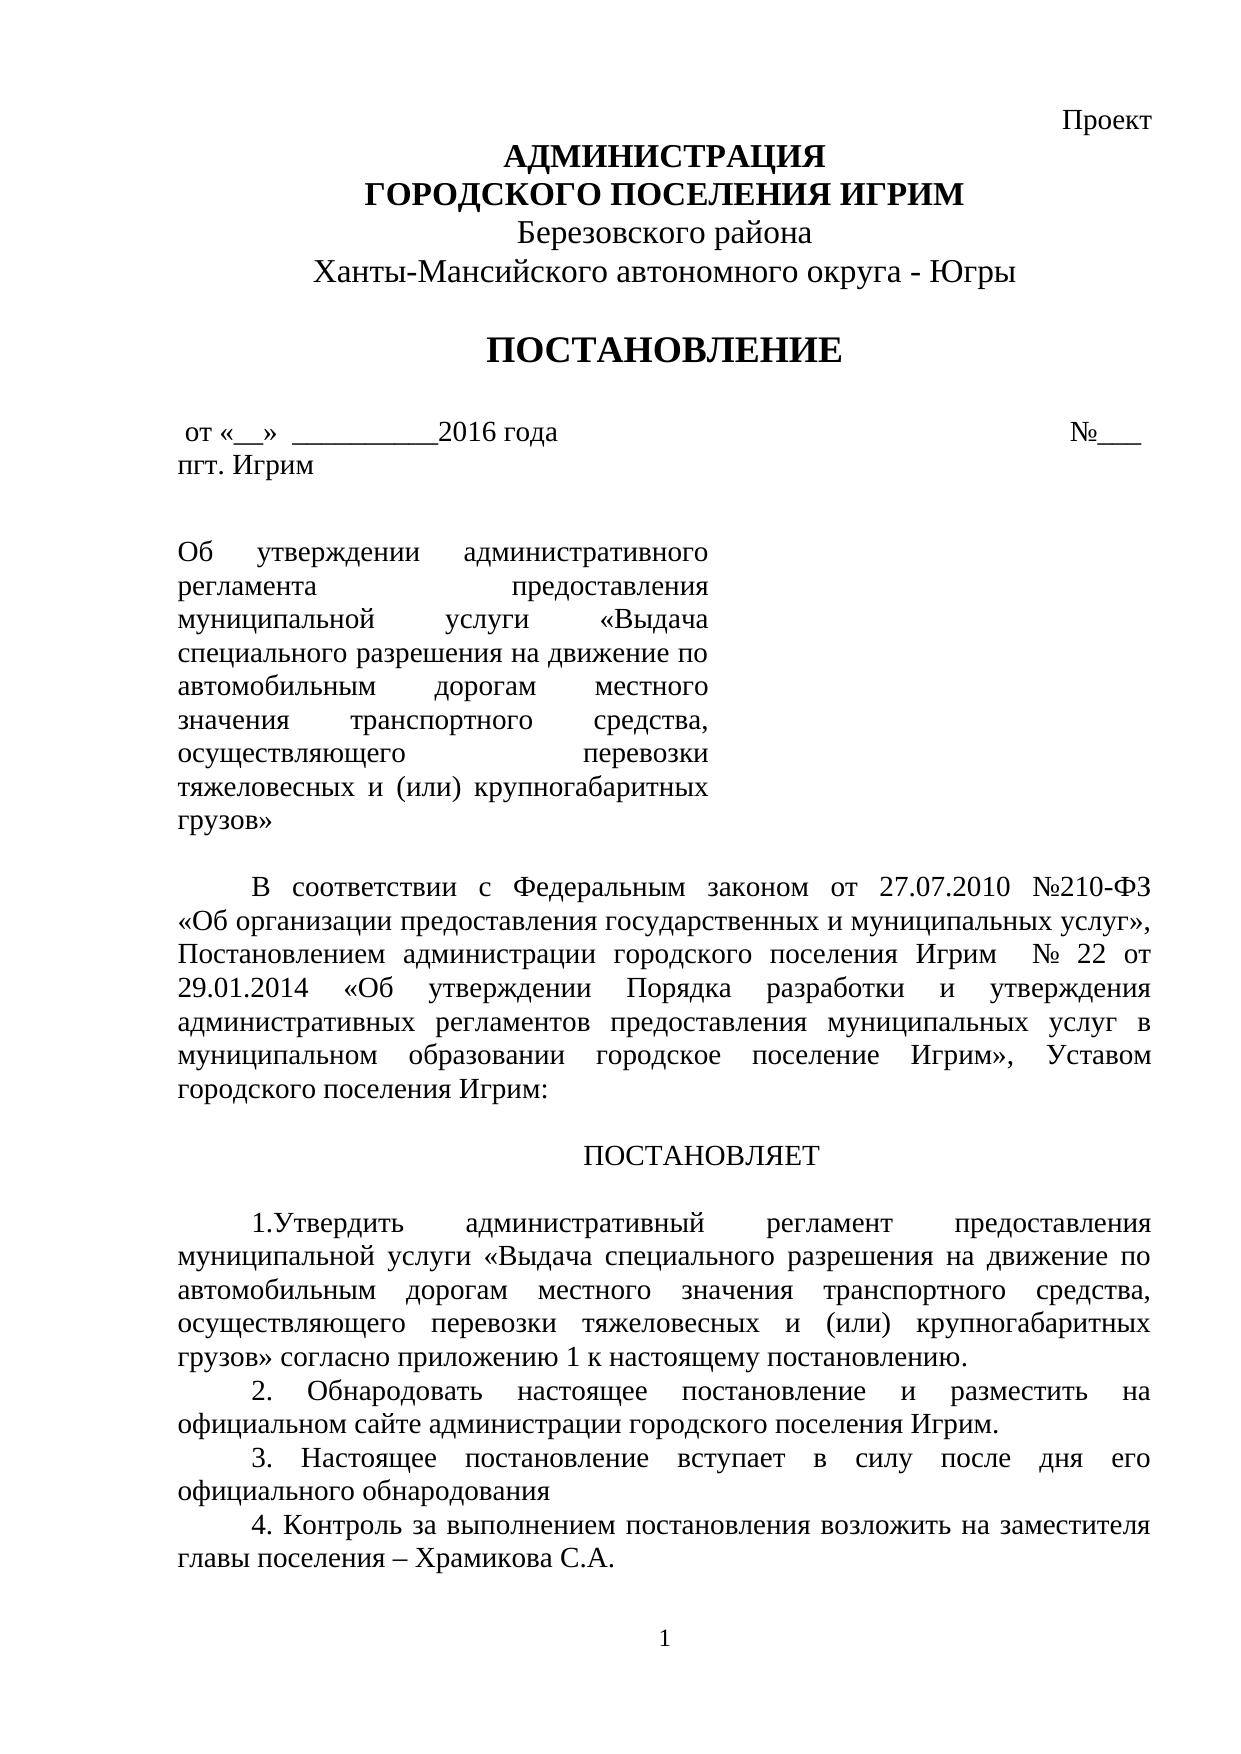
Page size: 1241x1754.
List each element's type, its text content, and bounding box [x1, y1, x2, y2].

text 2. Обнародовать настоящее постановление и разместить на официальном сайте администрации городского поселения Игрим. [177, 1373, 1152, 1440]
text ГОРОДСКОГО ПОСЕЛЕНИЯ ИГРИМ [177, 174, 1152, 213]
text 4. Контроль за выполнением постановления возложить на заместителя главы поселения – Храмикова С.А. [177, 1507, 1152, 1574]
text Проект [177, 102, 1152, 136]
text ПОСТАНОВЛЯЕТ [177, 1138, 1152, 1171]
text 3. Настоящее постановление вступает в силу после дня его официального обнародования [177, 1440, 1152, 1507]
text 1.Утвердить административный регламент предоставления муниципальной услуги «Выдача специального разрешения на движение по автомобильным дорогам местного значения транспортного средства, осуществляющего перевозки тяжеловесных и (или) крупногабаритных грузов» согласно приложению 1 к настоящему постановлению. [177, 1205, 1152, 1373]
text ПОСТАНОВЛЕНИЕ [177, 328, 1152, 371]
text АДМИНИСТРАЦИЯ [177, 136, 1152, 174]
text В соответствии с Федеральным законом от 27.07.2010 №210-ФЗ «Об организации предоставления государственных и муниципальных услуг», Постановлением администрации городского поселения Игрим № 22 от 29.01.2014 «Об утверждении Порядка разработки и утверждения административных регламентов предоставления муниципальных услуг в муниципальном образовании городское поселение Игрим», Уставом городского поселения Игрим: [177, 869, 1152, 1104]
text от «__» __________2016 года №___ [177, 414, 1152, 447]
text Об утверждении административного регламента предоставления муниципальной услуги «Выдача специального разрешения на движение по автомобильным дорогам местного значения транспортного средства, осуществляющего перевозки тяжеловесных и (или) крупногабаритных грузов» [177, 534, 709, 836]
text Ханты-Мансийского автономного округа - Югры [177, 251, 1152, 289]
text Березовского района [177, 213, 1152, 251]
text пгт. Игрим [177, 447, 1152, 481]
